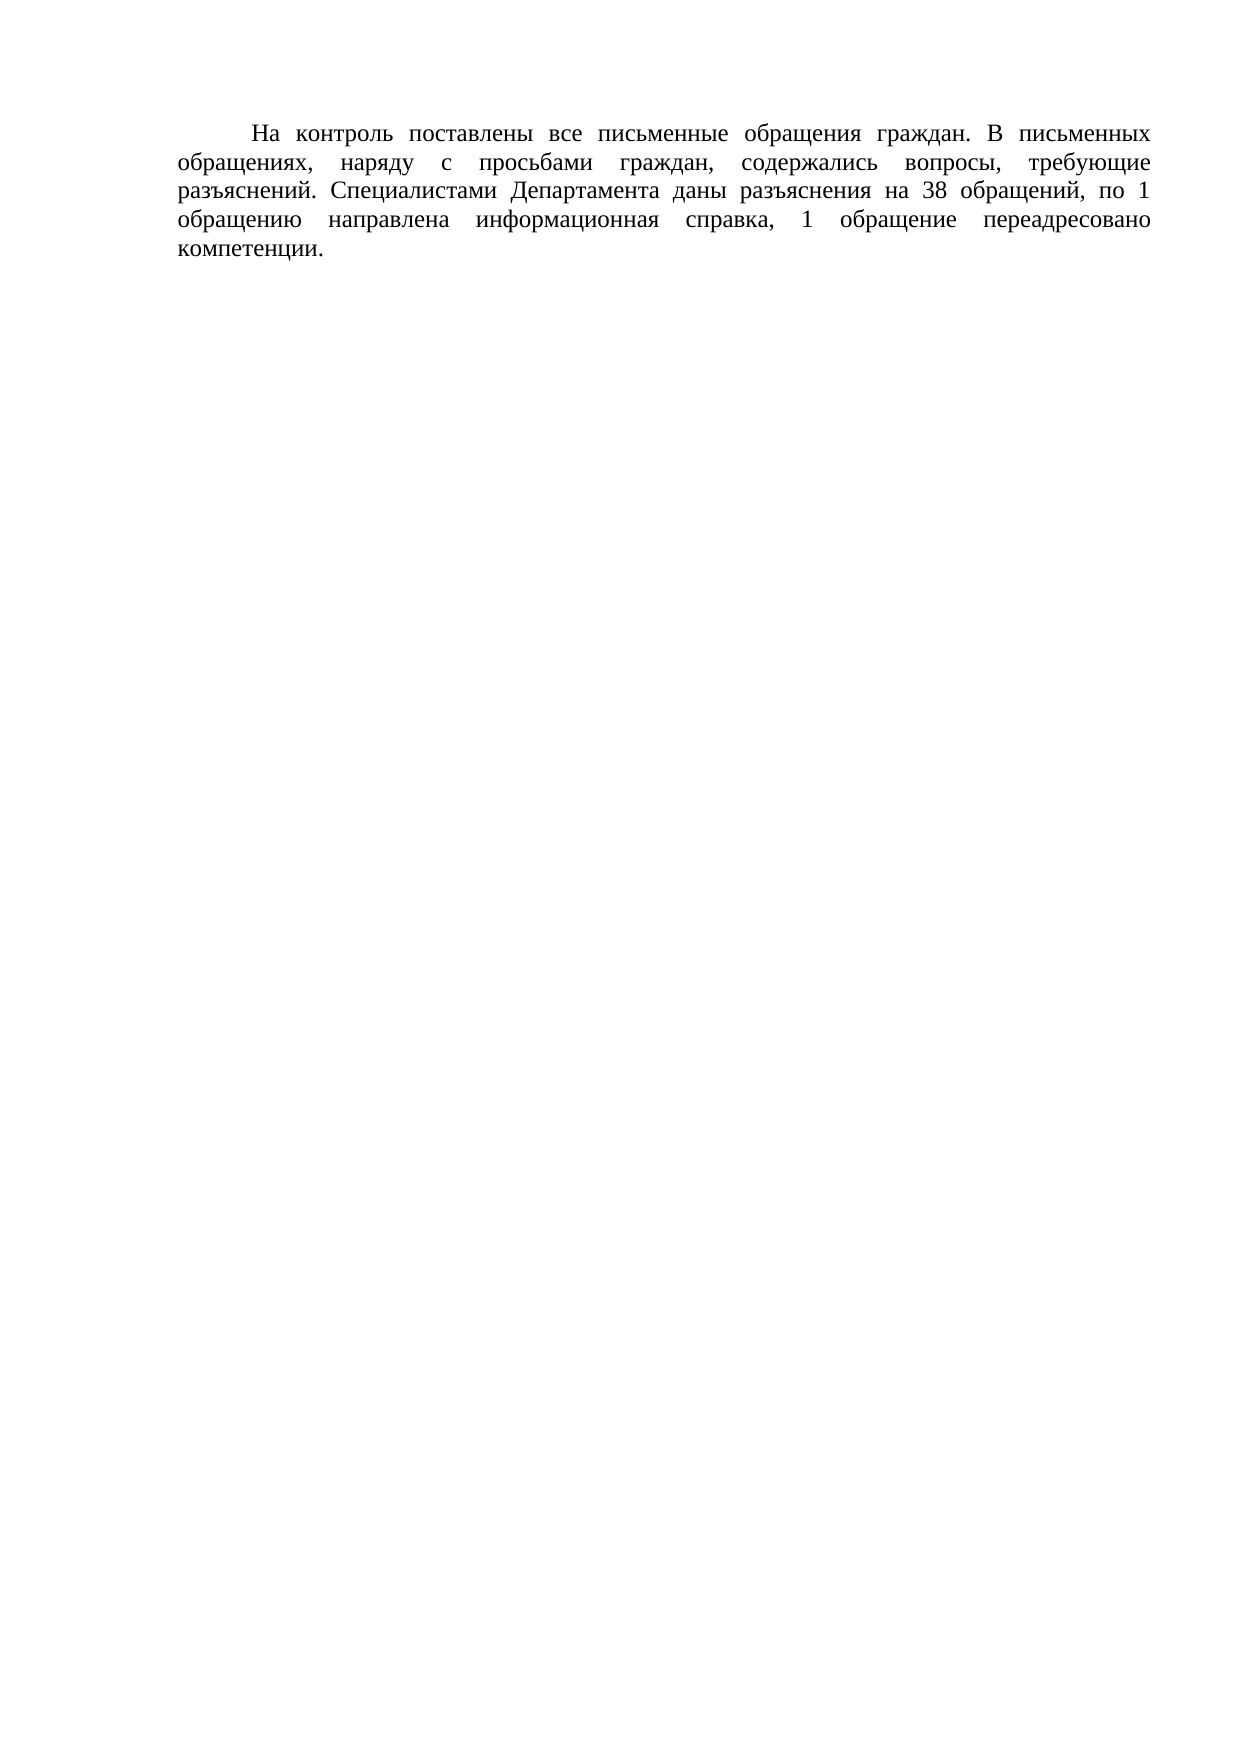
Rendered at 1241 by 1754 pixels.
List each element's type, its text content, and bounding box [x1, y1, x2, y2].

text На контроль поставлены все письменные обращения граждан. В письменных обращениях, наряду с просьбами граждан, содержались вопросы, требующие разъяснений. Специалистами Департамента даны разъяснения на 38 обращений, по 1 обращению направлена информационная справка, 1 обращение переадресовано компетенции. [177, 118, 1152, 262]
